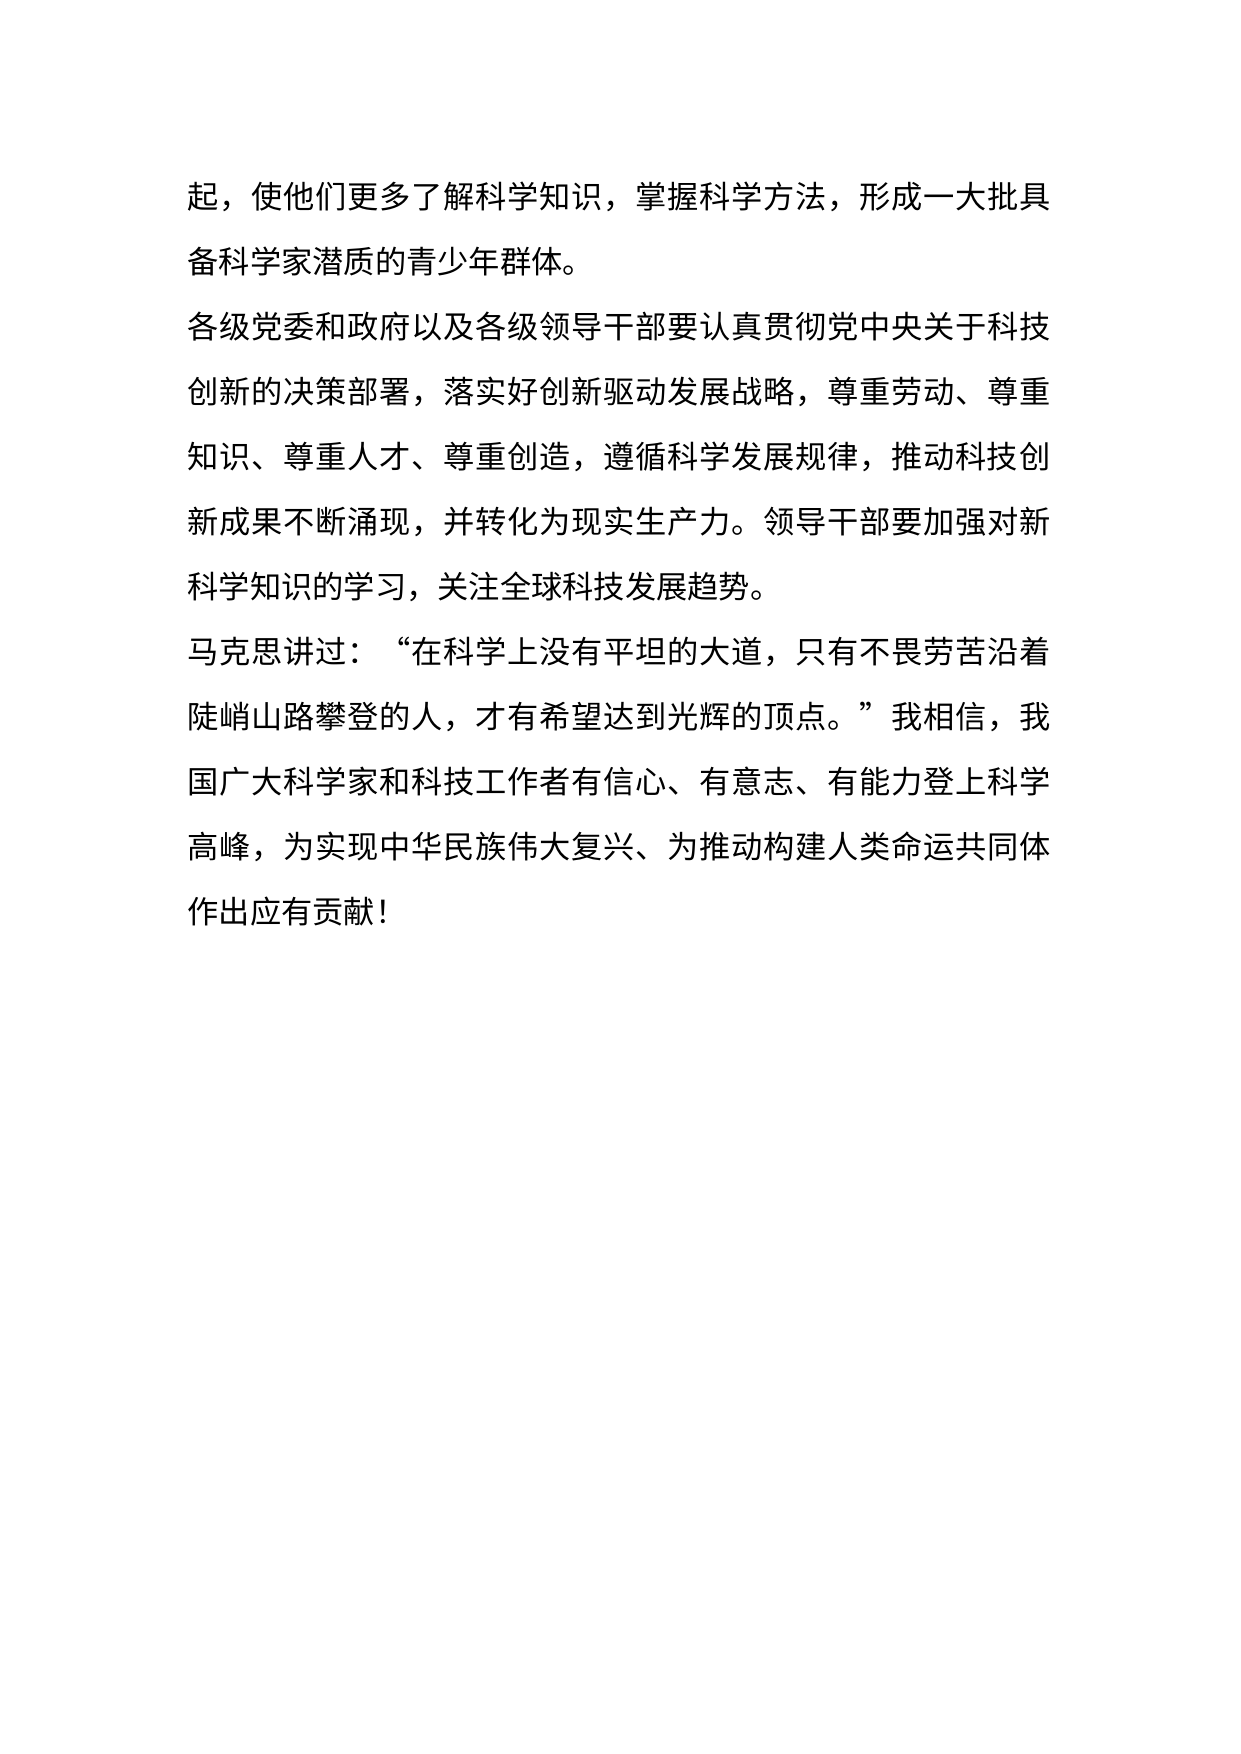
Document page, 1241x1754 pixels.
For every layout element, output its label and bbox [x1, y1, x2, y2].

text [187, 162, 1053, 942]
